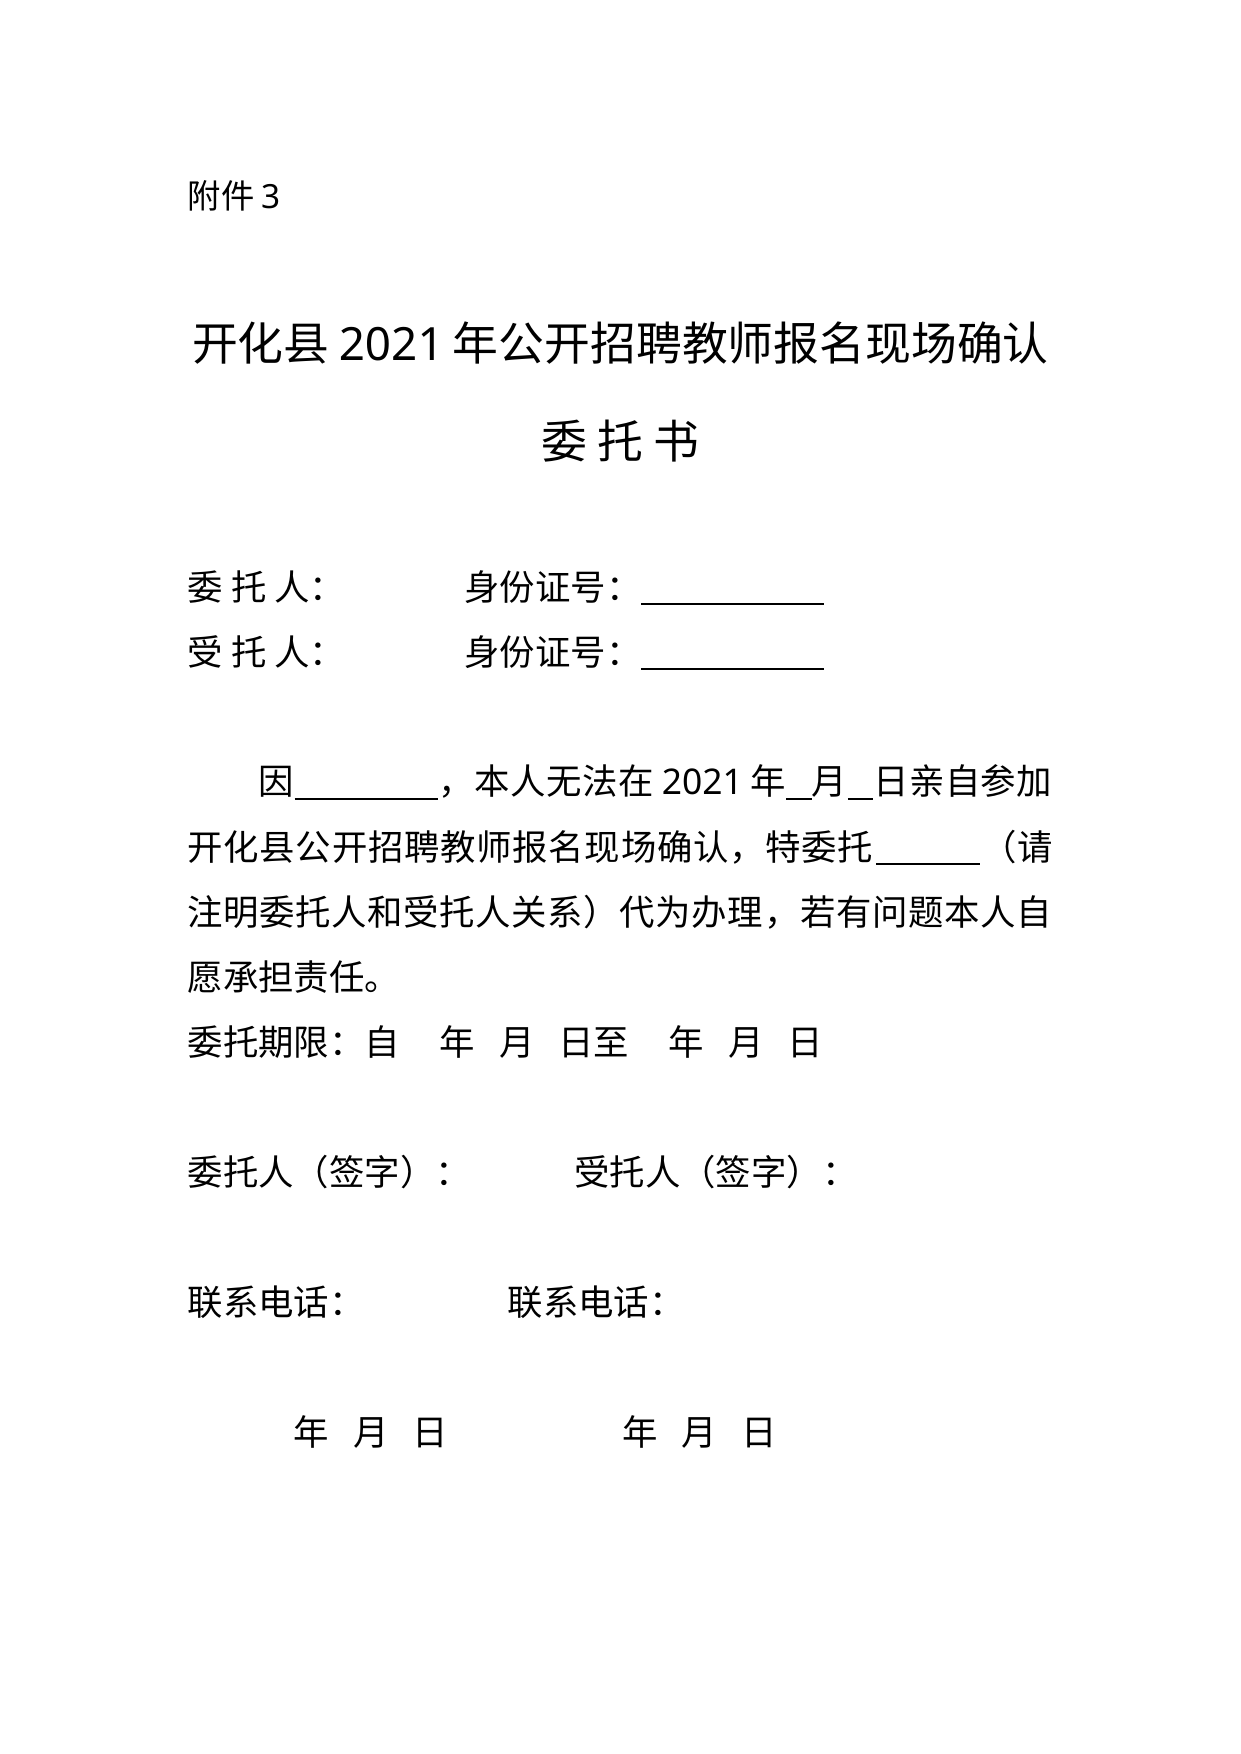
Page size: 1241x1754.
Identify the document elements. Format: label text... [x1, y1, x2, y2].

text 因 ，本人无法在2021年 月 日亲自参加开化县公开招聘教师报名现场确认，特委托 （请注明委托人和受托人关系）代为办理，若有问题本人自愿承担责任。 [187, 747, 1053, 1007]
text 受 托 人： 身份证号： [187, 617, 1053, 682]
text 联系电话： 联系电话： [187, 1267, 1053, 1332]
text 开化县2021年公开招聘教师报名现场确认 [187, 292, 1053, 389]
text 附件3 [187, 162, 1053, 227]
text 委托期限：自 年 月 日至 年 月 日 [187, 1007, 1053, 1072]
text 委托人（签字）： 受托人（签字）： [187, 1137, 1053, 1202]
text 委 托 人： 身份证号： [187, 552, 1053, 617]
text 年 月 日 年 月 日 [187, 1397, 1053, 1462]
text 委 托 书 [187, 389, 1053, 487]
